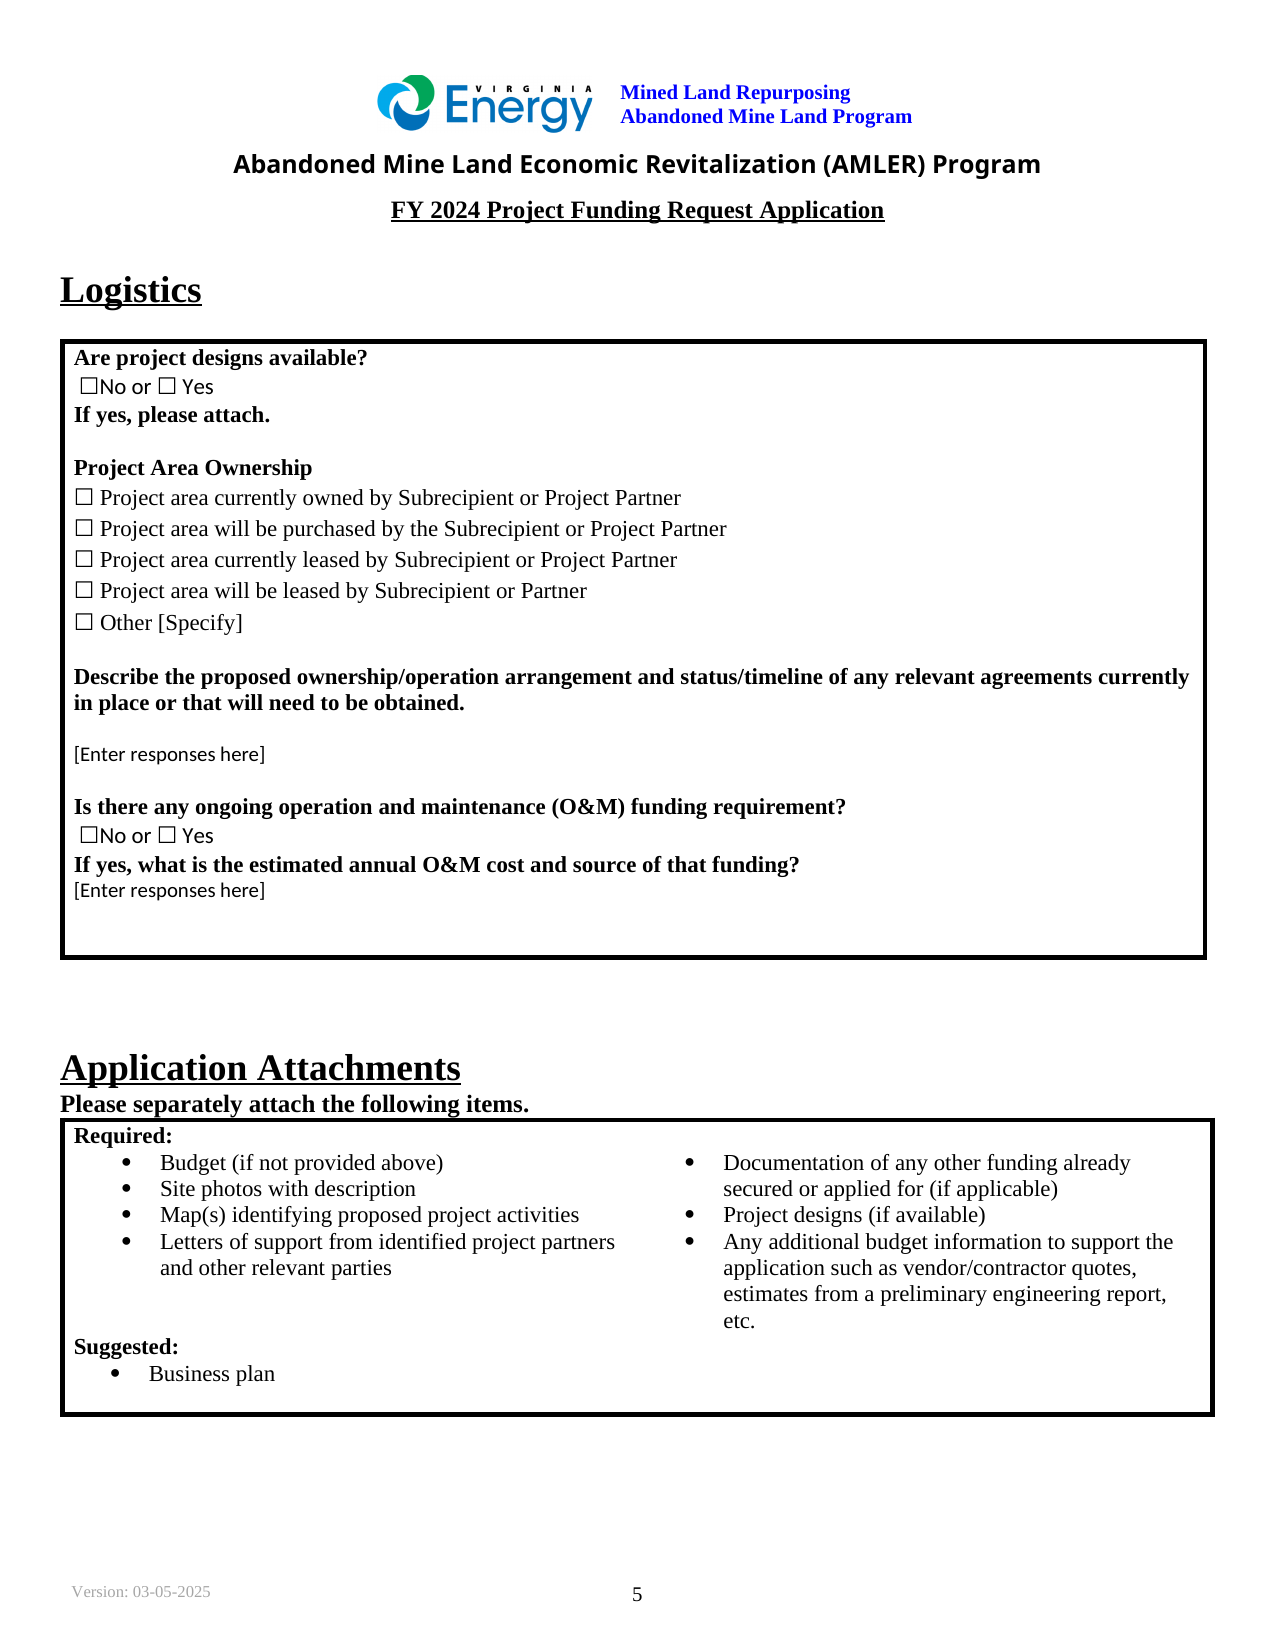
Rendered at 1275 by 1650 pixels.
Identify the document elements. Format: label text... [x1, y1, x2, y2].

text Application Attachments [60, 1046, 1215, 1089]
text Logistics [60, 267, 1215, 310]
text Please separately attach the following items. [60, 1089, 1215, 1118]
table_header Required: Suggested: Business plan [65, 1122, 1210, 1412]
picture [377, 75, 593, 133]
table_header Are project designs available? No or Yes If yes, please attach. Project Area Ownership Project area currently owned by Subrecipient or Project Partner Project area will be purchased by the Subrecipient or Project Partner Project area currently leased by Subrecipient or Project Partner Project area will be leased by Subrecipient or Partner Other [Specify] Describe the proposed ownership/operation arrangement and status/timeline of any relevant agreements currently in place or that will need to be obtained. [Enter responses here] Is there any ongoing operation and maintenance (O&M) funding requirement? No or Yes If yes, what is the estimated annual O&M cost and source of that funding? [Enter responses here] [65, 344, 1203, 955]
